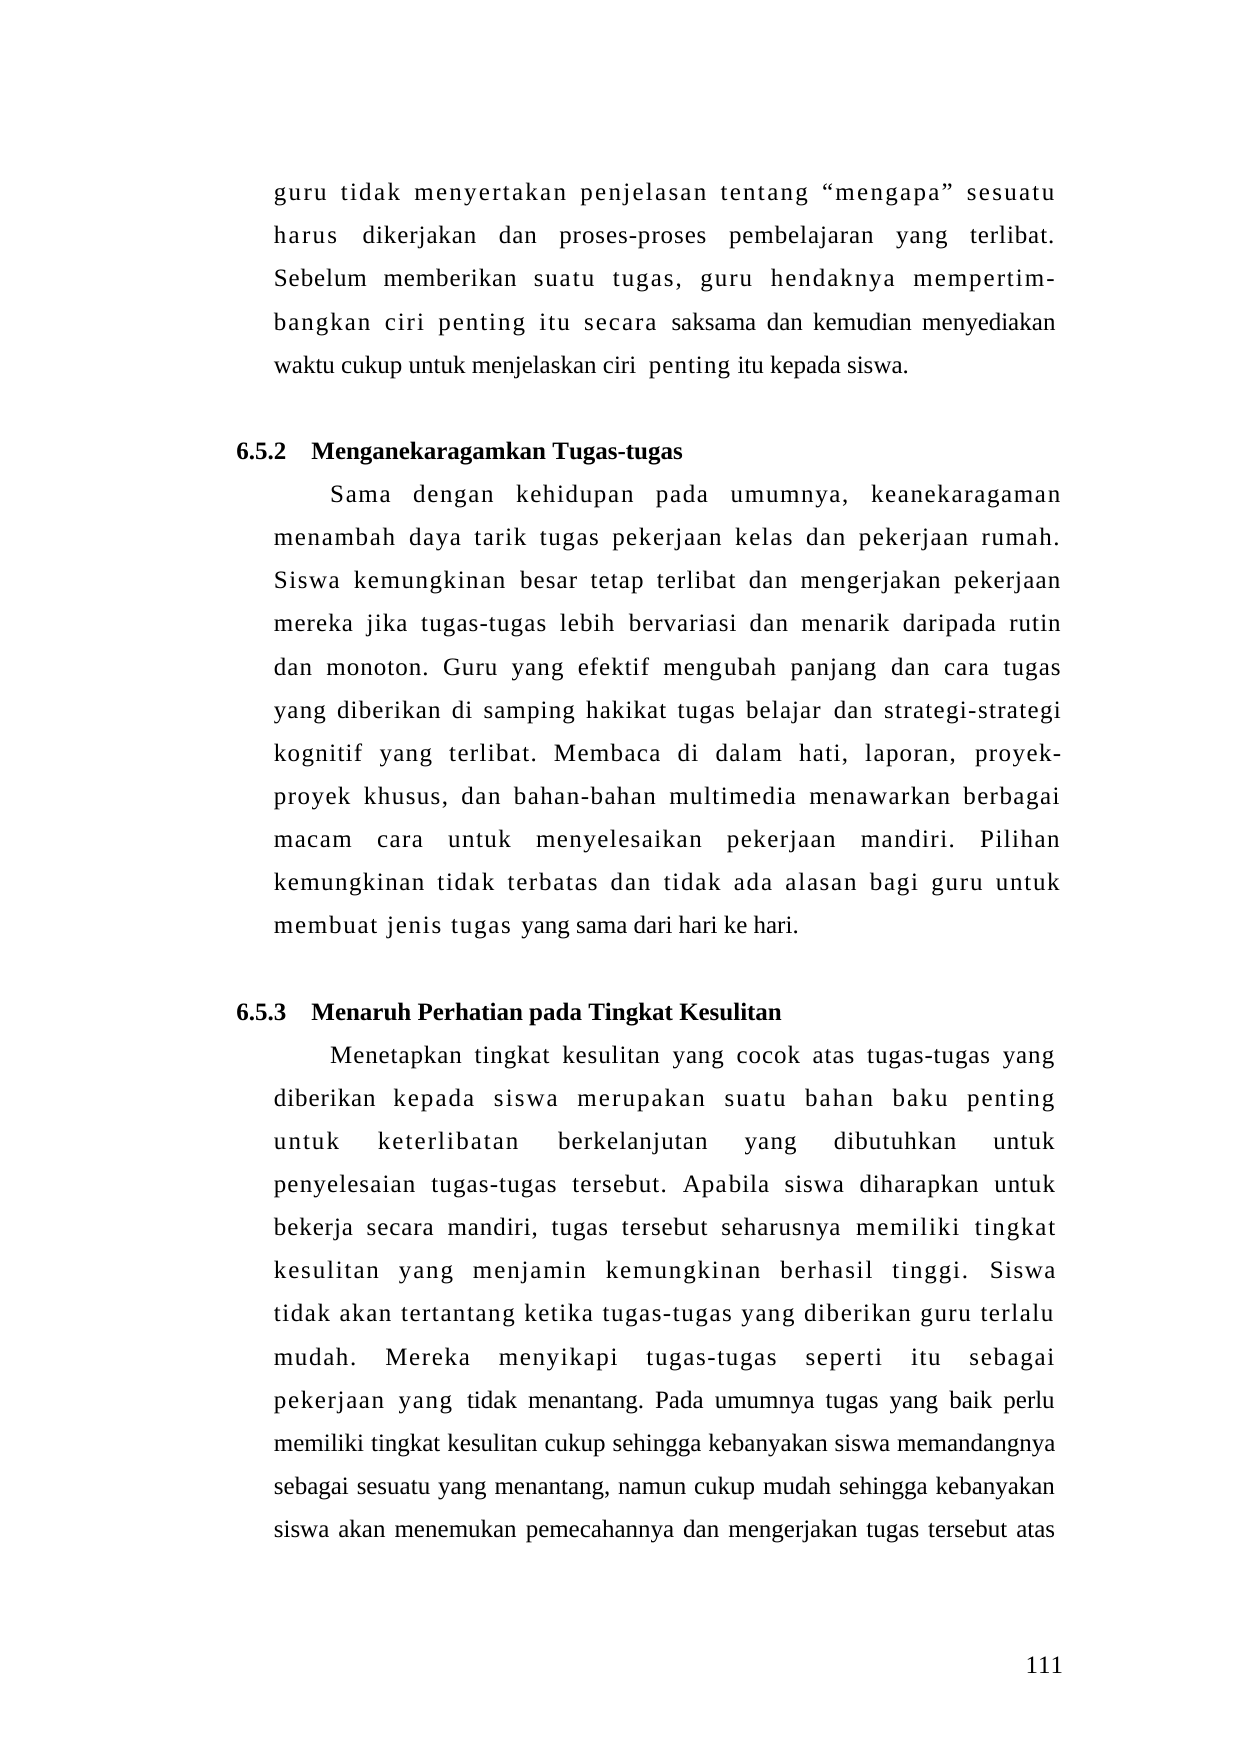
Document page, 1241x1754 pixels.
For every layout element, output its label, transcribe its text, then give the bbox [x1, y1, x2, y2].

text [274, 177, 1056, 378]
list Menganekaragamkan Tugas-tugas [236, 436, 1063, 465]
text Sama dengan kehidupan pada umumnya, keanekaragaman menambah daya tarik tugas pekerjaan kelas dan pekerjaan rumah. Siswa kemungkinan besar tetap terlibat dan mengerjakan pekerjaan mereka jika tugas-tugas lebih bervariasi dan menarik daripada rutin dan monoton. Guru yang efektif mengubah panjang dan cara tugas yang diberikan di samping hakikat tugas belajar dan strategi-strategi kognitif yang terlibat. Membaca di dalam hati, laporan, proyek-proyek khusus, dan bahan-bahan multimedia menawarkan berbagai macam cara untuk menyelesaikan pekerjaan mandiri. Pilihan kemungkinan tidak terbatas dan tidak ada alasan bagi guru untuk membuat jenis tugas yang sama dari hari ke hari. [274, 479, 1061, 939]
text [274, 1040, 1056, 1543]
list Menaruh Perhatian pada Tingkat Kesulitan [236, 997, 1063, 1025]
